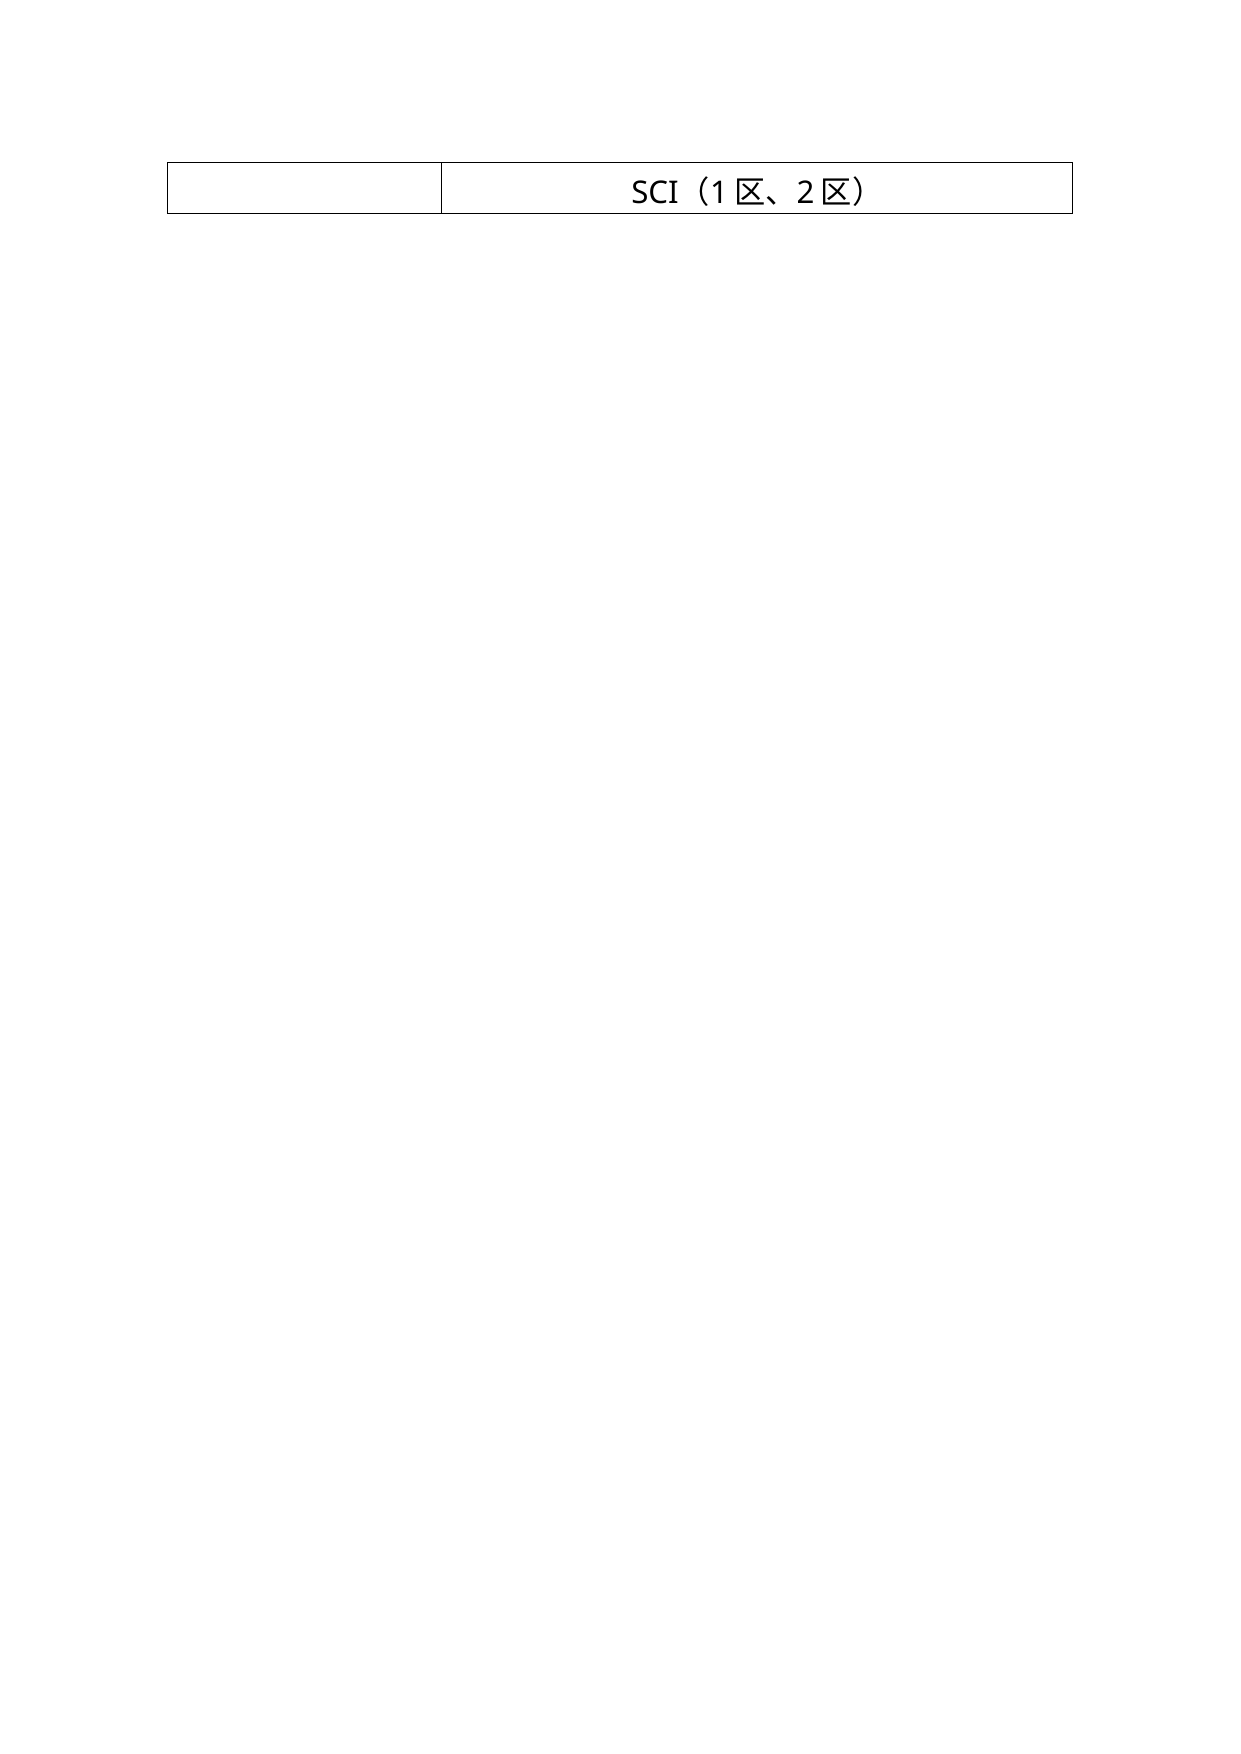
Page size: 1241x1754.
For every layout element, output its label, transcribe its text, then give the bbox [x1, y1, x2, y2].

table_cell 其他 [168, 163, 441, 213]
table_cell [442, 163, 1072, 213]
